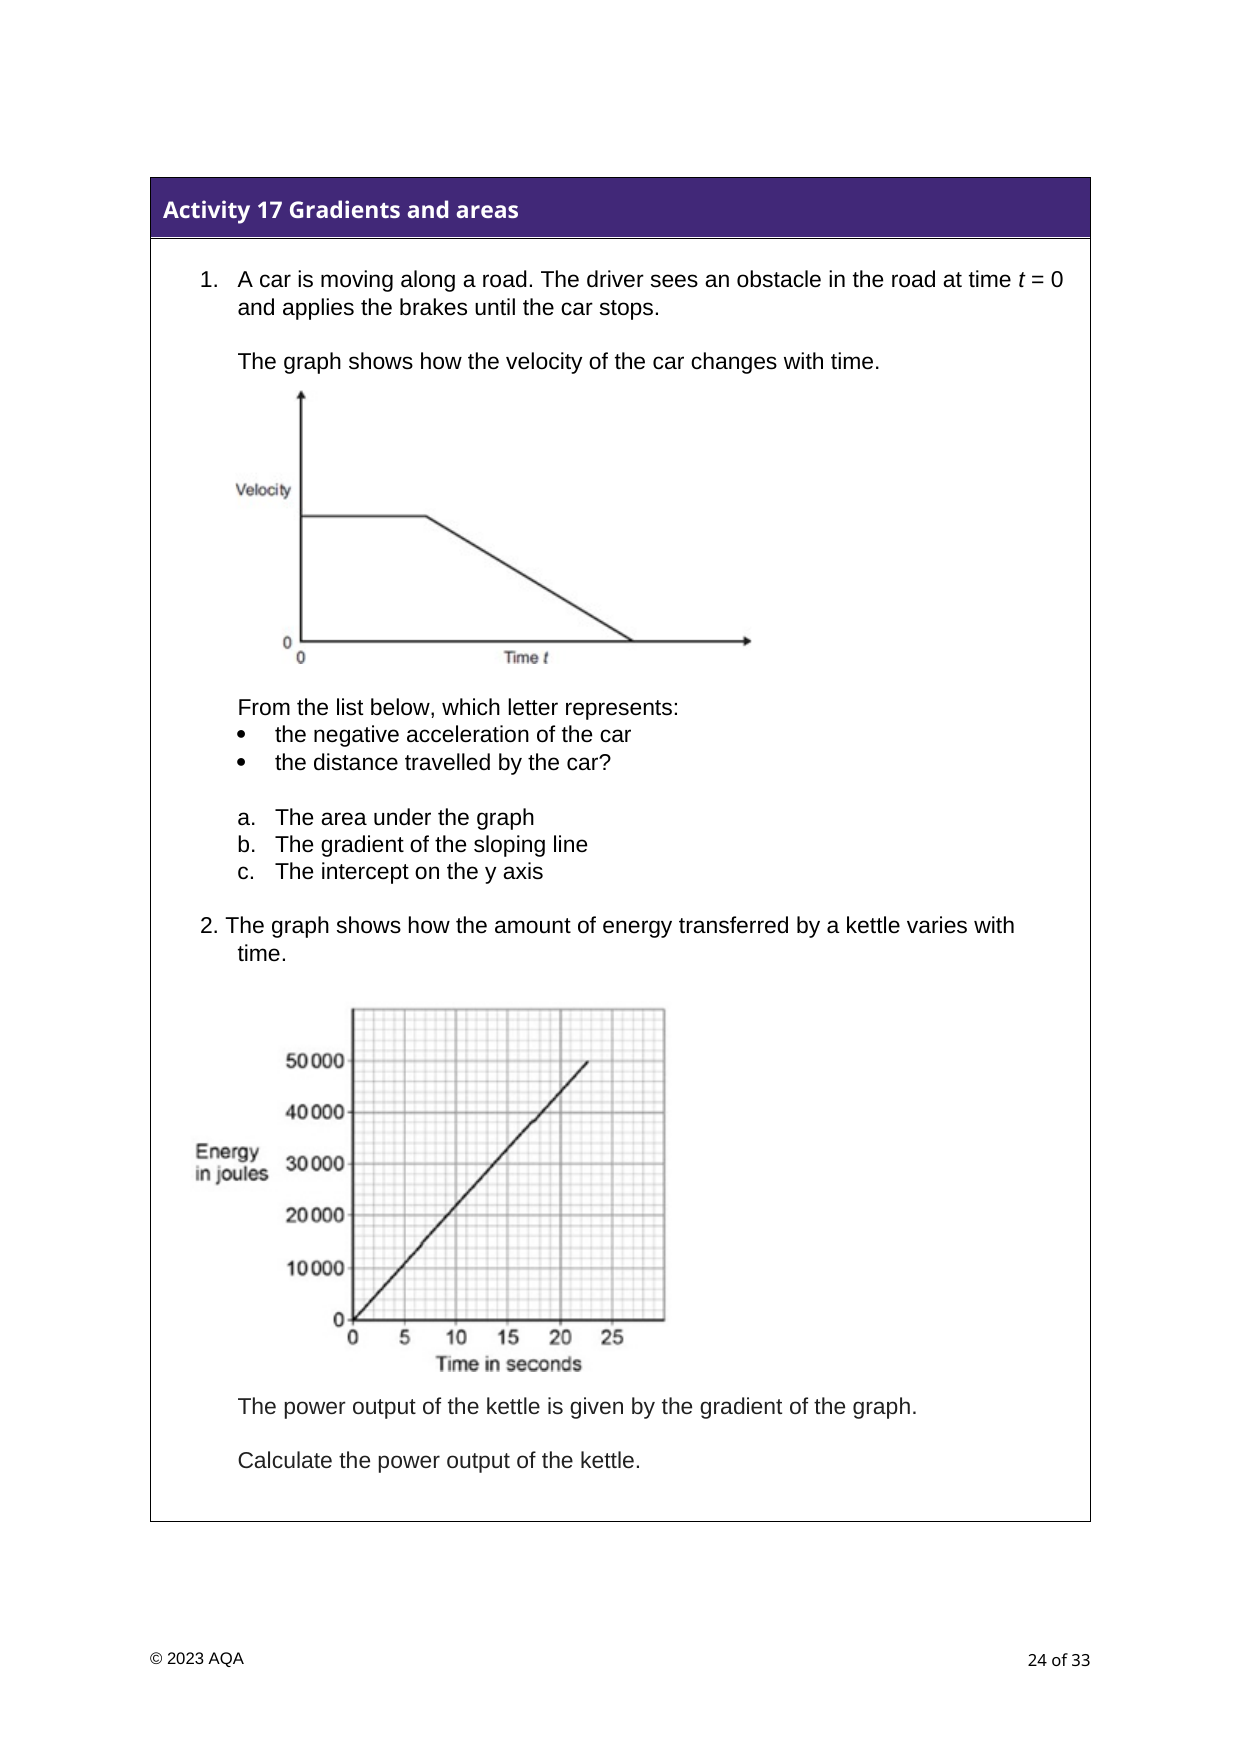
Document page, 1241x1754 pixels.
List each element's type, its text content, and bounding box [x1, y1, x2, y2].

picture [235, 390, 752, 664]
picture [190, 1001, 672, 1372]
table_cell A car is moving along a road. The driver sees an obstacle in the road at time t = 0 and applies the brakes until the car stops. The graph shows how the velocity of the car changes with time. From the list below, which letter represents: the negative acceleration of the car the distance travelled by the car? The area under the graph The gradient of the sloping line The intercept on the y axis 2. The graph shows how the amount of energy transferred by a kettle varies with time. The power output of the kettle is given by the gradient of the graph. Calculate the power output of the kettle. [151, 239, 1090, 1521]
table_header Activity 17 Gradients and areas [151, 178, 1090, 237]
